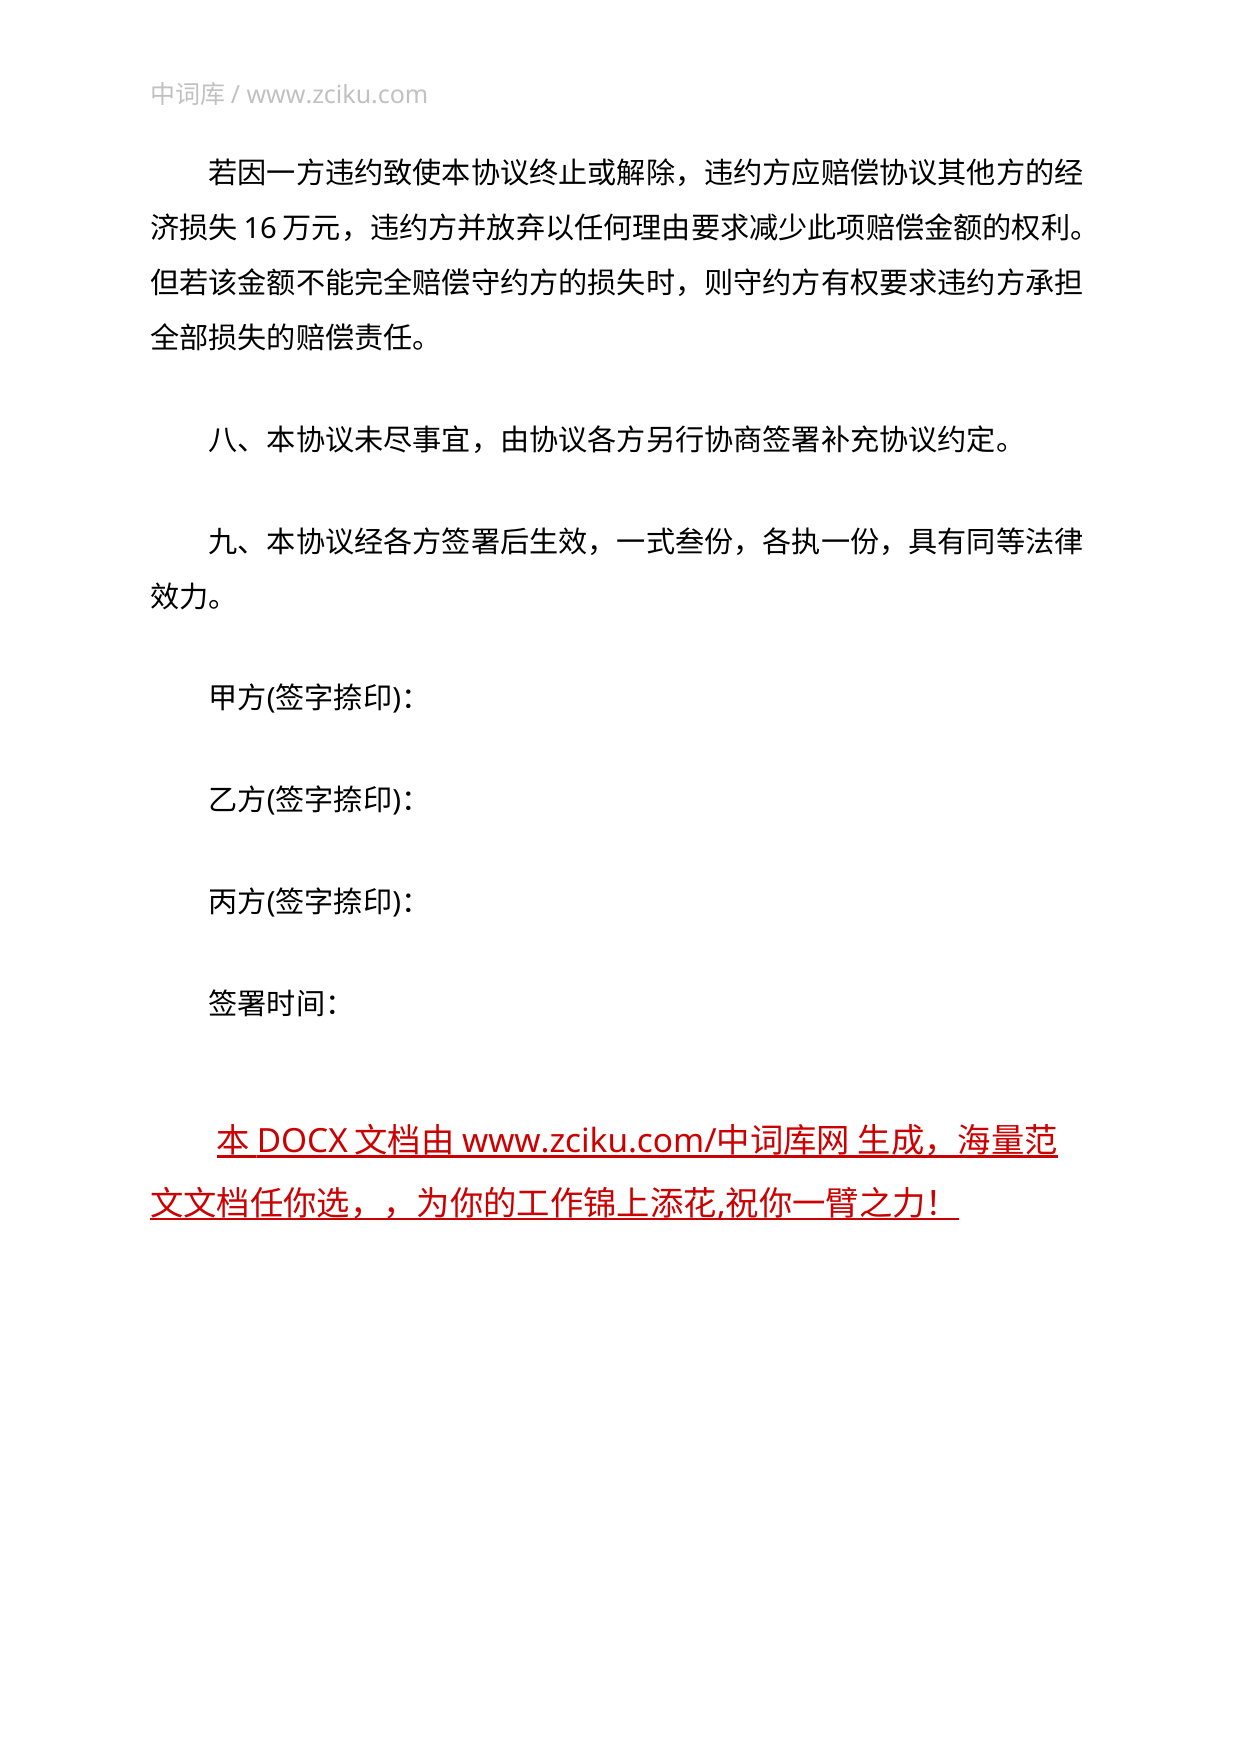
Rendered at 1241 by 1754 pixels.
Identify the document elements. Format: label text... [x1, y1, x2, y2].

text 甲方(签字捺印)： [150, 675, 1090, 717]
text 丙方(签字捺印)： [150, 879, 1090, 921]
text 九、本协议经各方签署后生效，一式叁份，各执一份，具有同等法律效力。 [150, 518, 1090, 616]
text 本DOCX文档由 www.zciku.com/中词库网 生成，海量范文文档任你选，，为你的工作锦上添花,祝你一臂之力！ [150, 1114, 1090, 1225]
text 八、本协议未尽事宜，由协议各方另行协商签署补充协议约定。 [150, 417, 1090, 459]
text 乙方(签字捺印)： [150, 777, 1090, 819]
text 签署时间： [150, 981, 1090, 1023]
text 若因一方违约致使本协议终止或解除，违约方应赔偿协议其他方的经济损失16万元，违约方并放弃以任何理由要求减少此项赔偿金额的权利。但若该金额不能完全赔偿守约方的损失时，则守约方有权要求违约方承担全部损失的赔偿责任。 [150, 150, 1090, 357]
